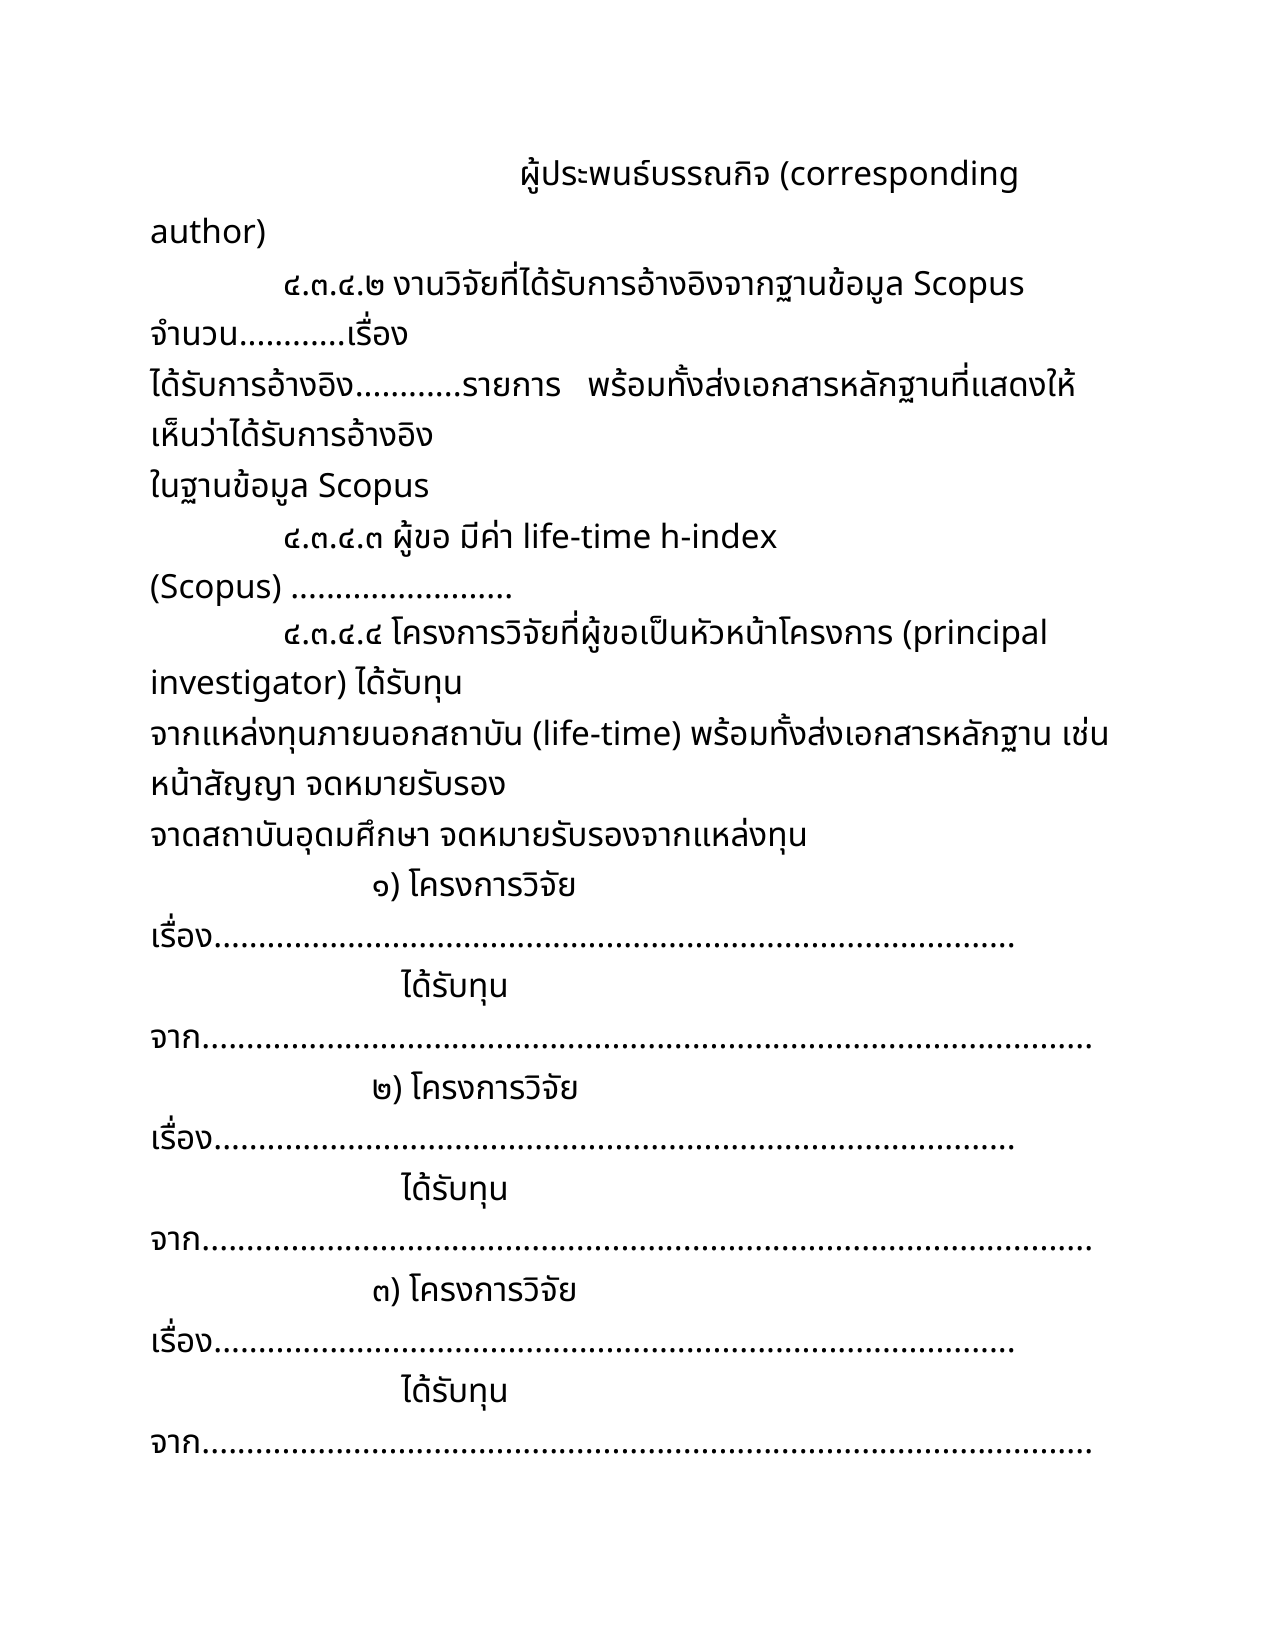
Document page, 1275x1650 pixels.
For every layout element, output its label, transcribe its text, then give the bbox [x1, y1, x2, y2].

text ๑) โครงการวิจัย เรื่อง.......................................................................................... [150, 861, 1125, 962]
text ได้รับทุนจาก.................................................................................................... [150, 1165, 1125, 1266]
text ได้รับทุนจาก.................................................................................................... [150, 1367, 1125, 1468]
text ๓) โครงการวิจัย เรื่อง.......................................................................................... [150, 1266, 1125, 1367]
text จาดสถาบันอุดมศึกษา จดหมายรับรองจากแหล่งทุน [150, 811, 1125, 861]
text ได้รับทุนจาก.................................................................................................... [150, 962, 1125, 1063]
text จากแหล่งทุนภายนอกสถาบัน (life-time) พร้อมทั้งส่งเอกสารหลักฐาน เช่น หน้าสัญญา จดหมายรับรอง [150, 710, 1125, 811]
text ๔.๓.๔.๒ งานวิจัยที่ได้รับการอ้างอิงจากฐานข้อมูล Scopus จำนวน............เรื่อง [150, 259, 1125, 361]
text ในฐานข้อมูล Scopus [150, 462, 1125, 512]
text ๒) โครงการวิจัย เรื่อง.......................................................................................... [150, 1063, 1125, 1165]
text ๔.๓.๔.๓ ผู้ขอ มีค่า life-time h-index (Scopus) ......................... [150, 512, 1125, 608]
text ได้รับการอ้างอิง............รายการ พร้อมทั้งส่งเอกสารหลักฐานที่แสดงให้เห็นว่าได้รับการอ้างอิง [150, 361, 1125, 462]
text ๔.๓.๔.๔ โครงการวิจัยที่ผู้ขอเป็นหัวหน้าโครงการ (principal investigator) ได้รับทุน [150, 608, 1125, 710]
text ผู้ประพนธ์บรรณกิจ (corresponding author) [150, 150, 1125, 253]
